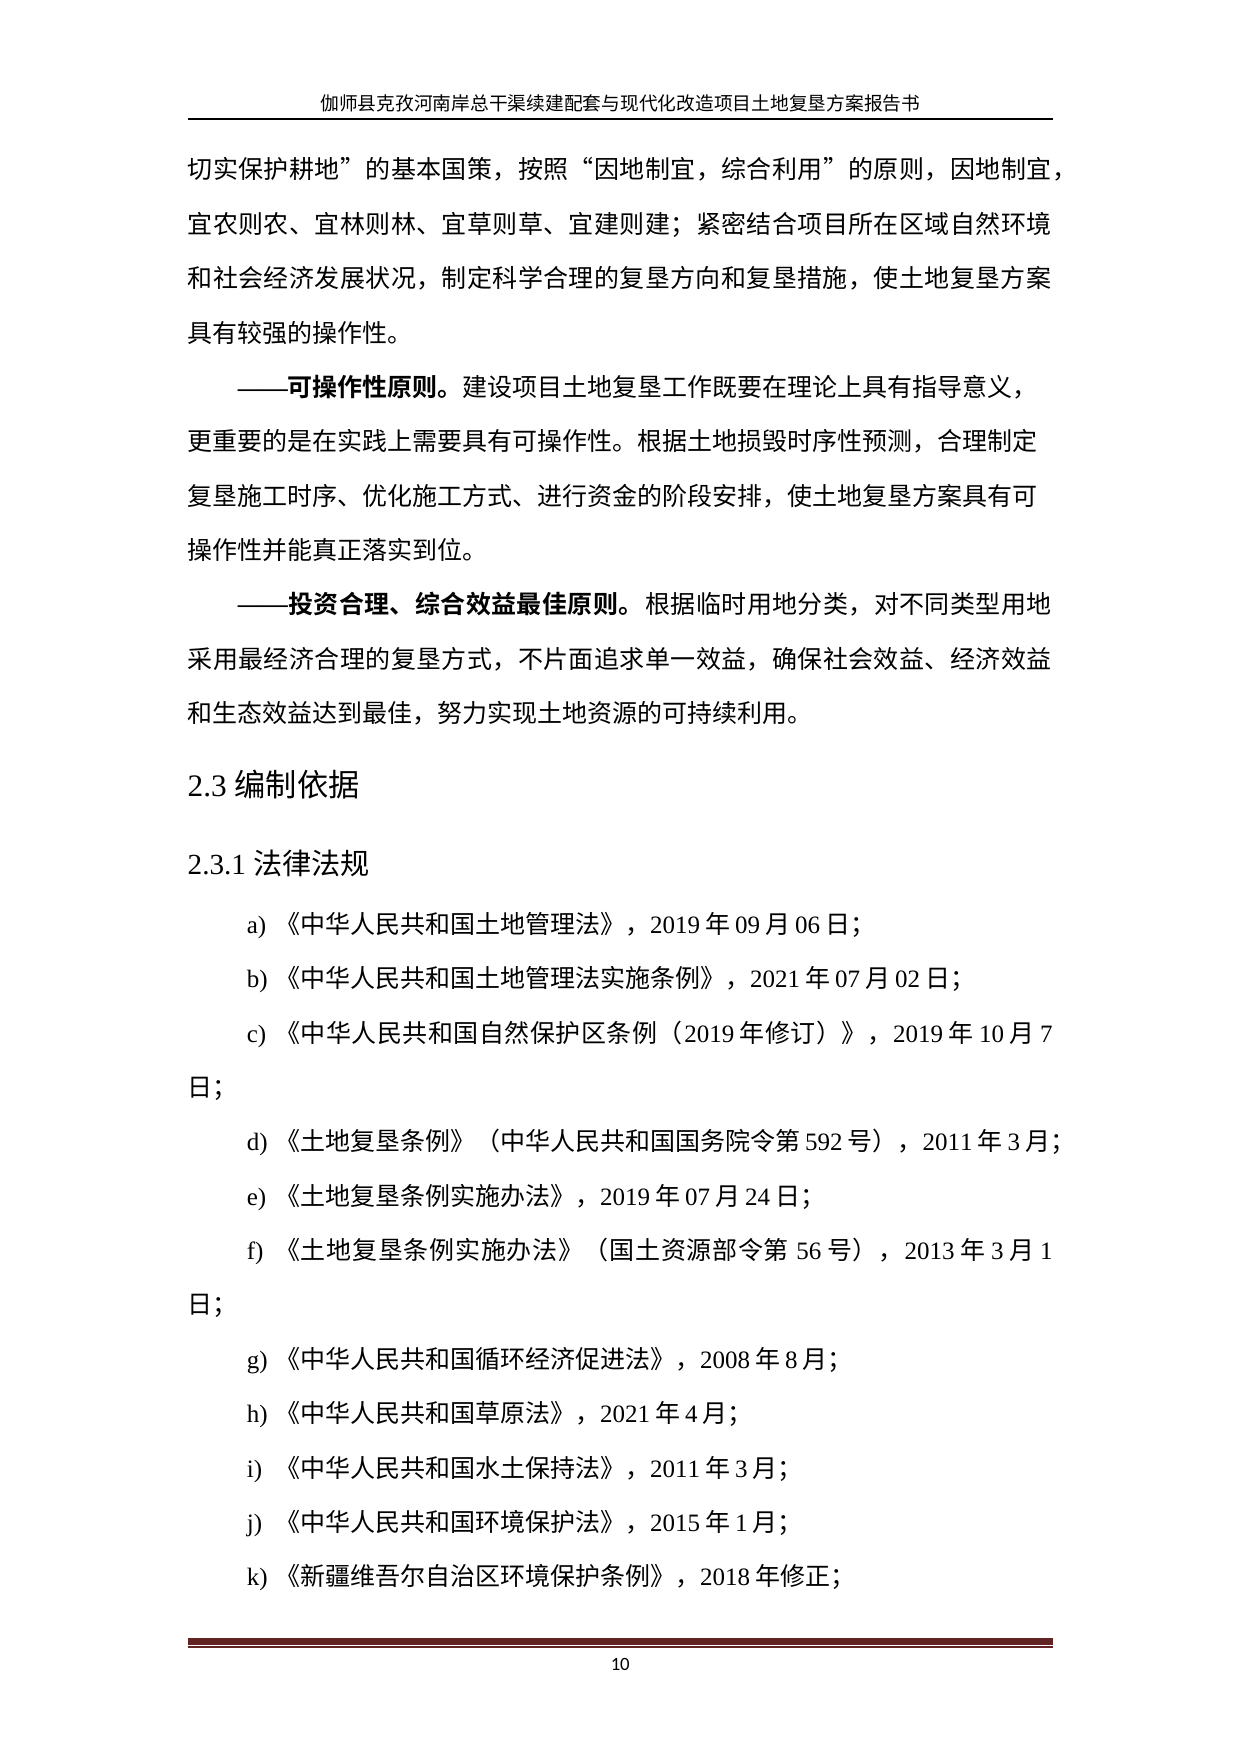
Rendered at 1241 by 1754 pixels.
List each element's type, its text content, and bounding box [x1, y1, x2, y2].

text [187, 150, 1053, 349]
list 法律法规 [187, 841, 1053, 883]
list 《中华人民共和国土地管理法》，2019年09月06日； [187, 904, 1053, 941]
list 《土地复垦条例实施办法》（国土资源部令第56号），2013年3月1日； [187, 1231, 1053, 1321]
text ——投资合理、综合效益最佳原则。根据临时用地分类，对不同类型用地采用最经济合理的复垦方式，不片面追求单一效益，确保社会效益、经济效益和生态效益达到最佳，努力实现土地资源的可持续利用。 [187, 585, 1053, 730]
subtitle 编制依据 [187, 761, 1053, 806]
list 《中华人民共和国水土保持法》，2011年3月； [187, 1448, 1053, 1484]
list 《土地复垦条例实施办法》，2019年07月24日； [187, 1176, 1053, 1212]
list 《中华人民共和国循环经济促进法》，2008年8月； [187, 1339, 1053, 1376]
list 《中华人民共和国自然保护区条例（2019年修订）》，2019年10月7日； [187, 1013, 1053, 1104]
list 《土地复垦条例》（中华人民共和国国务院令第592号），2011年3月； [187, 1122, 1053, 1158]
list 《新疆维吾尔自治区环境保护条例》，2018年修正； [187, 1557, 1053, 1593]
list 《中华人民共和国土地管理法实施条例》，2021年07月02日； [187, 959, 1053, 995]
list 《中华人民共和国草原法》，2021年4月； [187, 1394, 1053, 1430]
text ——可操作性原则。建设项目土地复垦工作既要在理论上具有指导意义， 更重要的是在实践上需要具有可操作性。根据土地损毁时序性预测，合理制定 复垦施工时序、优化施工方式、进行资金的阶段安排，使土地复垦方案具有可 操作性并能真正落实到位。 [187, 367, 1053, 567]
list 《中华人民共和国环境保护法》，2015年1月； [187, 1502, 1053, 1539]
